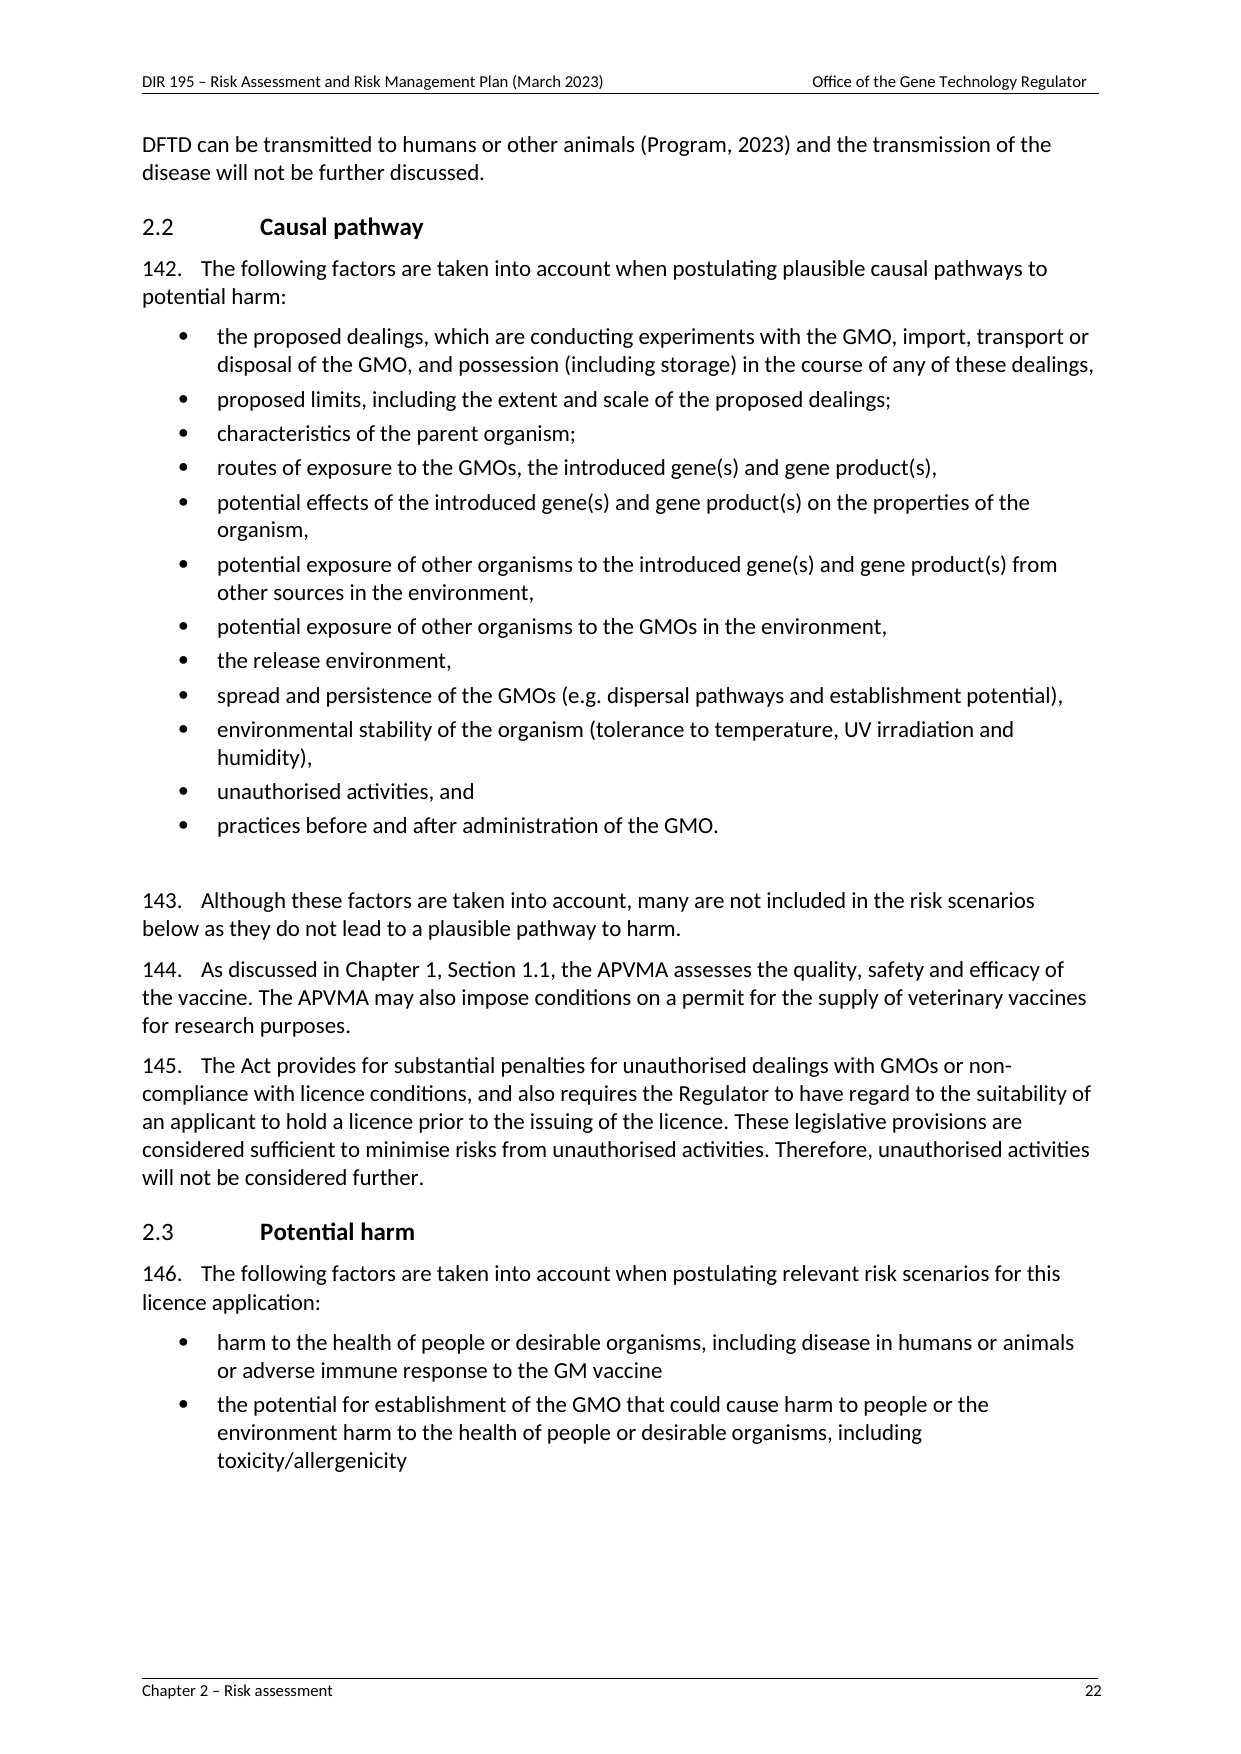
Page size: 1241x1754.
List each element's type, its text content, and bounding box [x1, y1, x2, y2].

text Potential harm [142, 1217, 1098, 1247]
text characteristics of the parent organism; [179, 419, 1098, 447]
list The Act provides for substantial penalties for unauthorised dealings with GMOs or non-compliance with licence conditions, and also requires the Regulator to have regard to the suitability of an applicant to hold a licence prior to the issuing of the licence. These legislative provisions are considered sufficient to minimise risks from unauthorised activities. Therefore, unauthorised activities will not be considered further. [142, 1051, 1098, 1192]
text potential effects of the introduced gene(s) and gene product(s) on the properties of the organism, [179, 488, 1098, 544]
text environmental stability of the organism (tolerance to temperature, UV irradiation and humidity), [179, 715, 1098, 771]
text proposed limits, including the extent and scale of the proposed dealings; [179, 385, 1098, 413]
list The following factors are taken into account when postulating relevant risk scenarios for this licence application: [142, 1259, 1098, 1316]
text potential exposure of other organisms to the introduced gene(s) and gene product(s) from other sources in the environment, [179, 550, 1098, 606]
text Causal pathway [142, 211, 1098, 241]
text harm to the health of people or desirable organisms, including disease in humans or animals or adverse immune response to the GM vaccine [179, 1328, 1098, 1384]
text the potential for establishment of the GMO that could cause harm to people or the environment harm to the health of people or desirable organisms, including toxicity/allergenicity [179, 1390, 1098, 1474]
text routes of exposure to the GMOs, the introduced gene(s) and gene product(s), [179, 453, 1098, 481]
text the release environment, [179, 646, 1098, 674]
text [142, 130, 1098, 186]
text As discussed in Chapter 1, Section 1.1, the APVMA assesses the quality, safety and efficacy of the vaccine. The APVMA may also impose conditions on a permit for the supply of veterinary vaccines for research purposes. [142, 955, 1098, 1039]
text The following factors are taken into account when postulating plausible causal pathways to potential harm: [142, 254, 1098, 310]
text the proposed dealings, which are conducting experiments with the GMO, import, transport or disposal of the GMO, and possession (including storage) in the course of any of these dealings, [179, 322, 1098, 378]
text potential exposure of other organisms to the GMOs in the environment, [179, 612, 1098, 640]
text unauthorised activities, and [179, 777, 1098, 805]
text Although these factors are taken into account, many are not included in the risk scenarios below as they do not lead to a plausible pathway to harm. [142, 886, 1098, 942]
text spread and persistence of the GMOs (e.g. dispersal pathways and establishment potential), [179, 681, 1098, 709]
text practices before and after administration of the GMO. [179, 812, 1098, 839]
